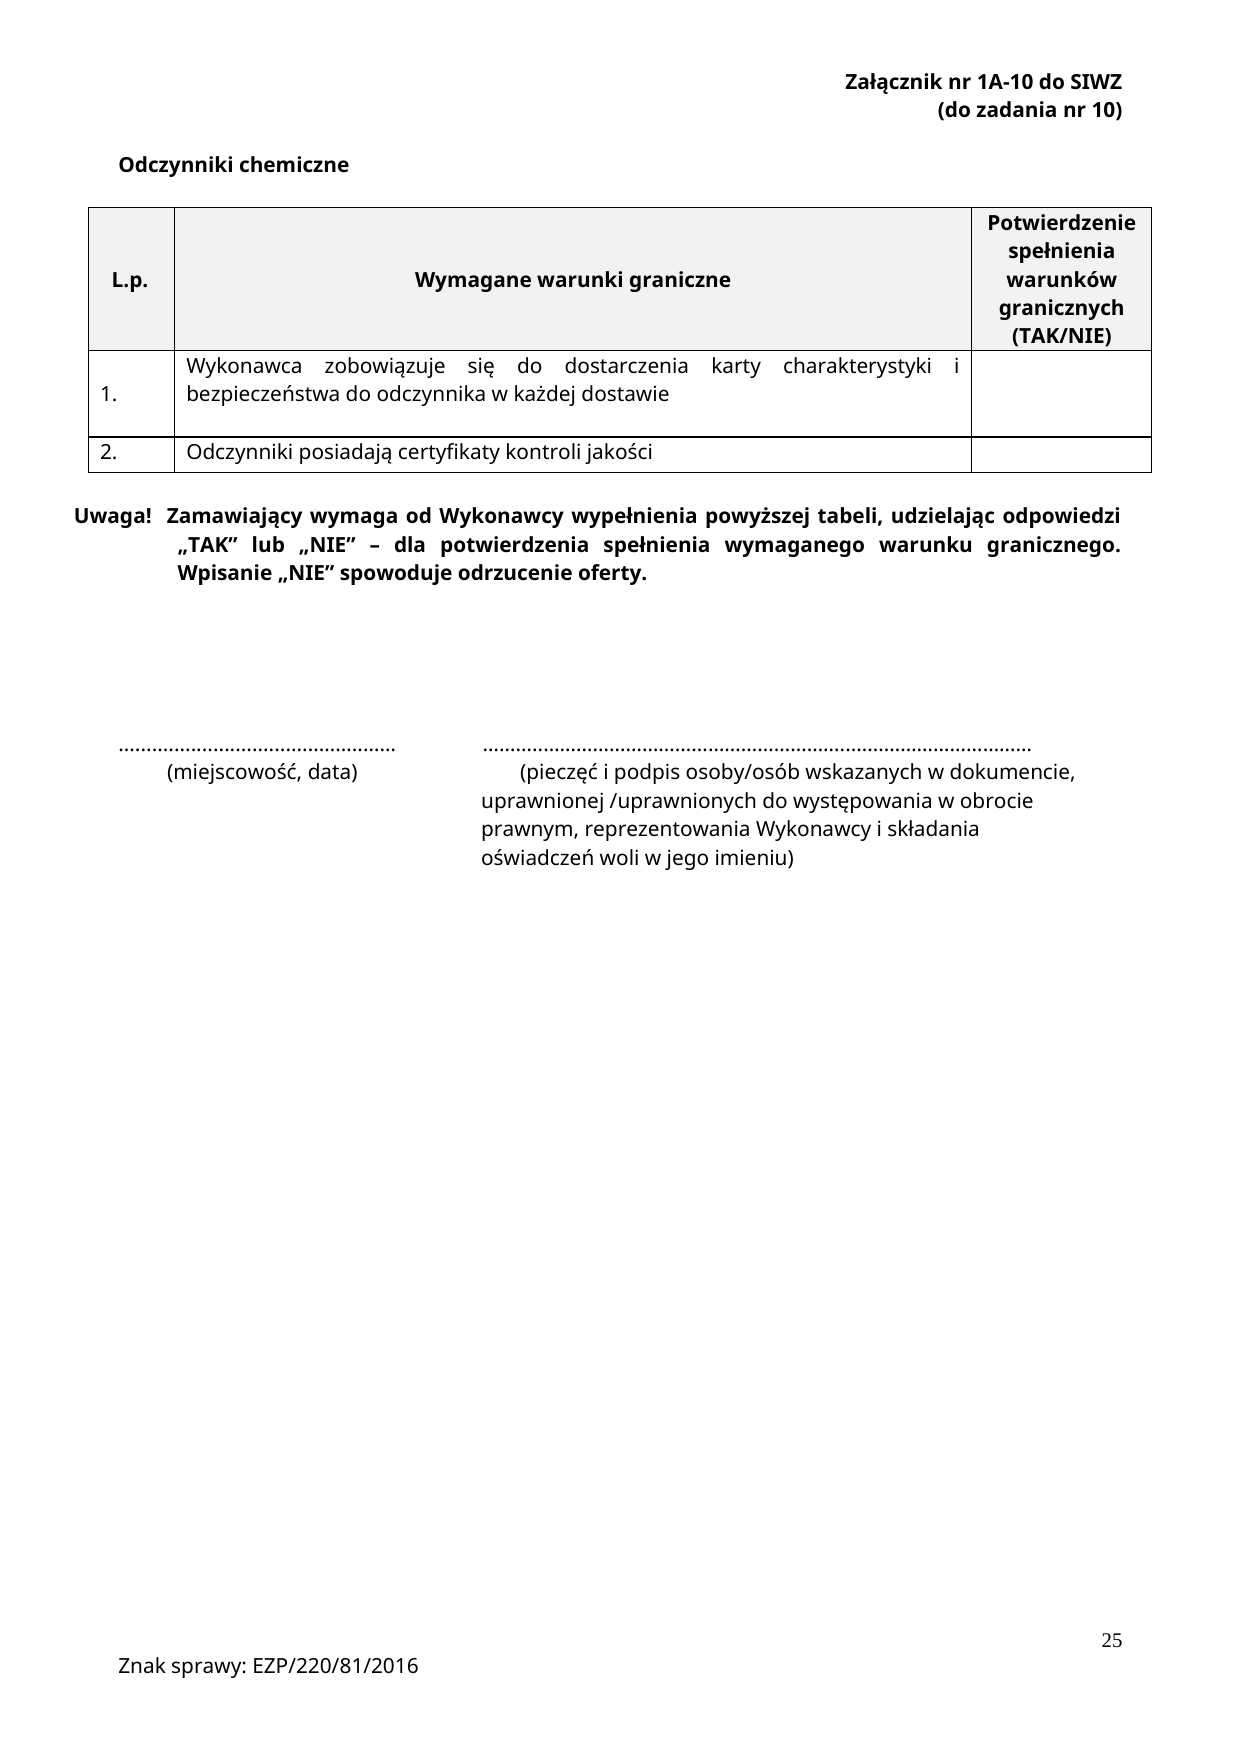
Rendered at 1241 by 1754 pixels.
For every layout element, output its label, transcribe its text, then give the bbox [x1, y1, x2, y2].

table_cell 2. [89, 438, 174, 472]
list Odczynniki chemiczne [118, 150, 1122, 178]
text prawnym, reprezentowania Wykonawcy i składania [118, 814, 1122, 843]
table_header L.p. [89, 208, 174, 350]
table_header Potwierdzenie spełnienia warunków granicznych (TAK/NIE) [972, 208, 1151, 350]
table_cell [972, 438, 1151, 472]
text (miejscowość, data) (pieczęć i podpis osoby/osób wskazanych w dokumencie, [118, 757, 1122, 786]
table_cell [972, 351, 1151, 436]
text Załącznik nr 1A-10 do SIWZ [118, 67, 1122, 95]
table_cell Odczynniki posiadają certyfikaty kontroli jakości [175, 438, 971, 472]
text oświadczeń woli w jego imieniu) [118, 843, 1122, 871]
text Uwaga! Zamawiający wymaga od Wykonawcy wypełnienia powyższej tabeli, udzielając odpowiedzi „TAK” lub „NIE” – dla potwierdzenia spełnienia wymaganego warunku granicznego. Wpisanie „NIE” spowoduje odrzucenie oferty. [74, 501, 1122, 587]
text ....................................……..…… ………..………………………………………………..…………………………… [118, 729, 1122, 757]
table_header Wymagane warunki graniczne [175, 208, 971, 350]
text uprawnionej /uprawnionych do występowania w obrocie [118, 786, 1122, 814]
table_cell Wykonawca zobowiązuje się do dostarczenia karty charakterystyki i bezpieczeństwa do odczynnika w każdej dostawie [175, 351, 971, 436]
table_cell 1. [89, 351, 174, 436]
text (do zadania nr 10) [118, 95, 1122, 124]
